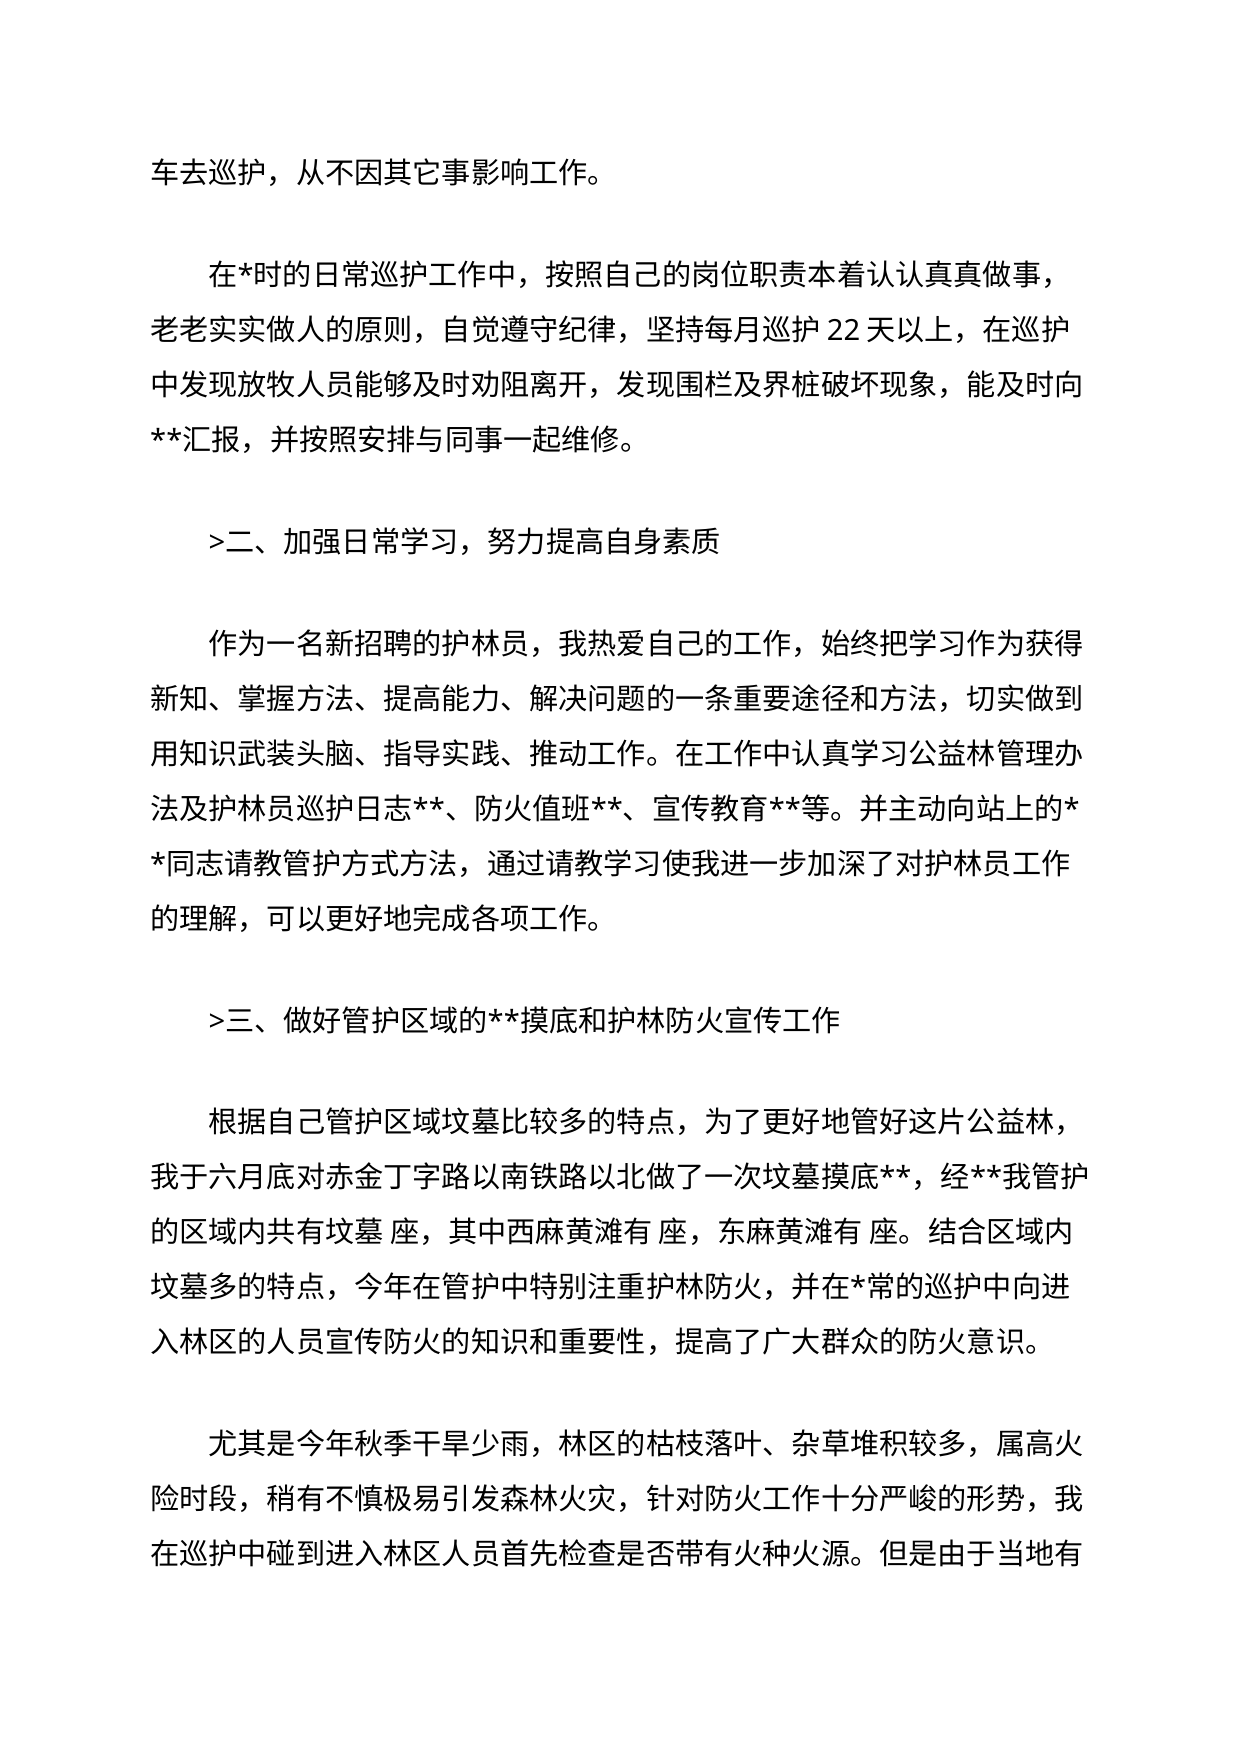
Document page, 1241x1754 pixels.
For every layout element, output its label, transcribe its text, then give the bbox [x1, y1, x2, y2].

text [150, 150, 1090, 192]
text >三、做好管护区域的**摸底和护林防火宣传工作 [150, 997, 1090, 1039]
text 作为一名新招聘的护林员，我热爱自己的工作，始终把学习作为获得新知、掌握方法、提高能力、解决问题的一条重要途径和方法，切实做到用知识武装头脑、指导实践、推动工作。在工作中认真学习公益林管理办法及护林员巡护日志**、防火值班**、宣传教育**等。并主动向站上的**同志请教管护方式方法，通过请教学习使我进一步加深了对护林员工作的理解，可以更好地完成各项工作。 [150, 621, 1090, 938]
text >二、加强日常学习，努力提高自身素质 [150, 519, 1090, 561]
text 在*时的日常巡护工作中，按照自己的岗位职责本着认认真真做事，老老实实做人的原则，自觉遵守纪律，坚持每月巡护22天以上，在巡护中发现放牧人员能够及时劝阻离开，发现围栏及界桩破坏现象，能及时向**汇报，并按照安排与同事一起维修。 [150, 252, 1090, 459]
text 根据自己管护区域坟墓比较多的特点，为了更好地管好这片公益林，我于六月底对赤金丁字路以南铁路以北做了一次坟墓摸底**，经**我管护的区域内共有坟墓 座，其中西麻黄滩有 座，东麻黄滩有 座。结合区域内坟墓多的特点，今年在管护中特别注重护林防火，并在*常的巡护中向进入林区的人员宣传防火的知识和重要性，提高了广大群众的防火意识。 [150, 1099, 1090, 1361]
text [150, 1421, 1090, 1573]
